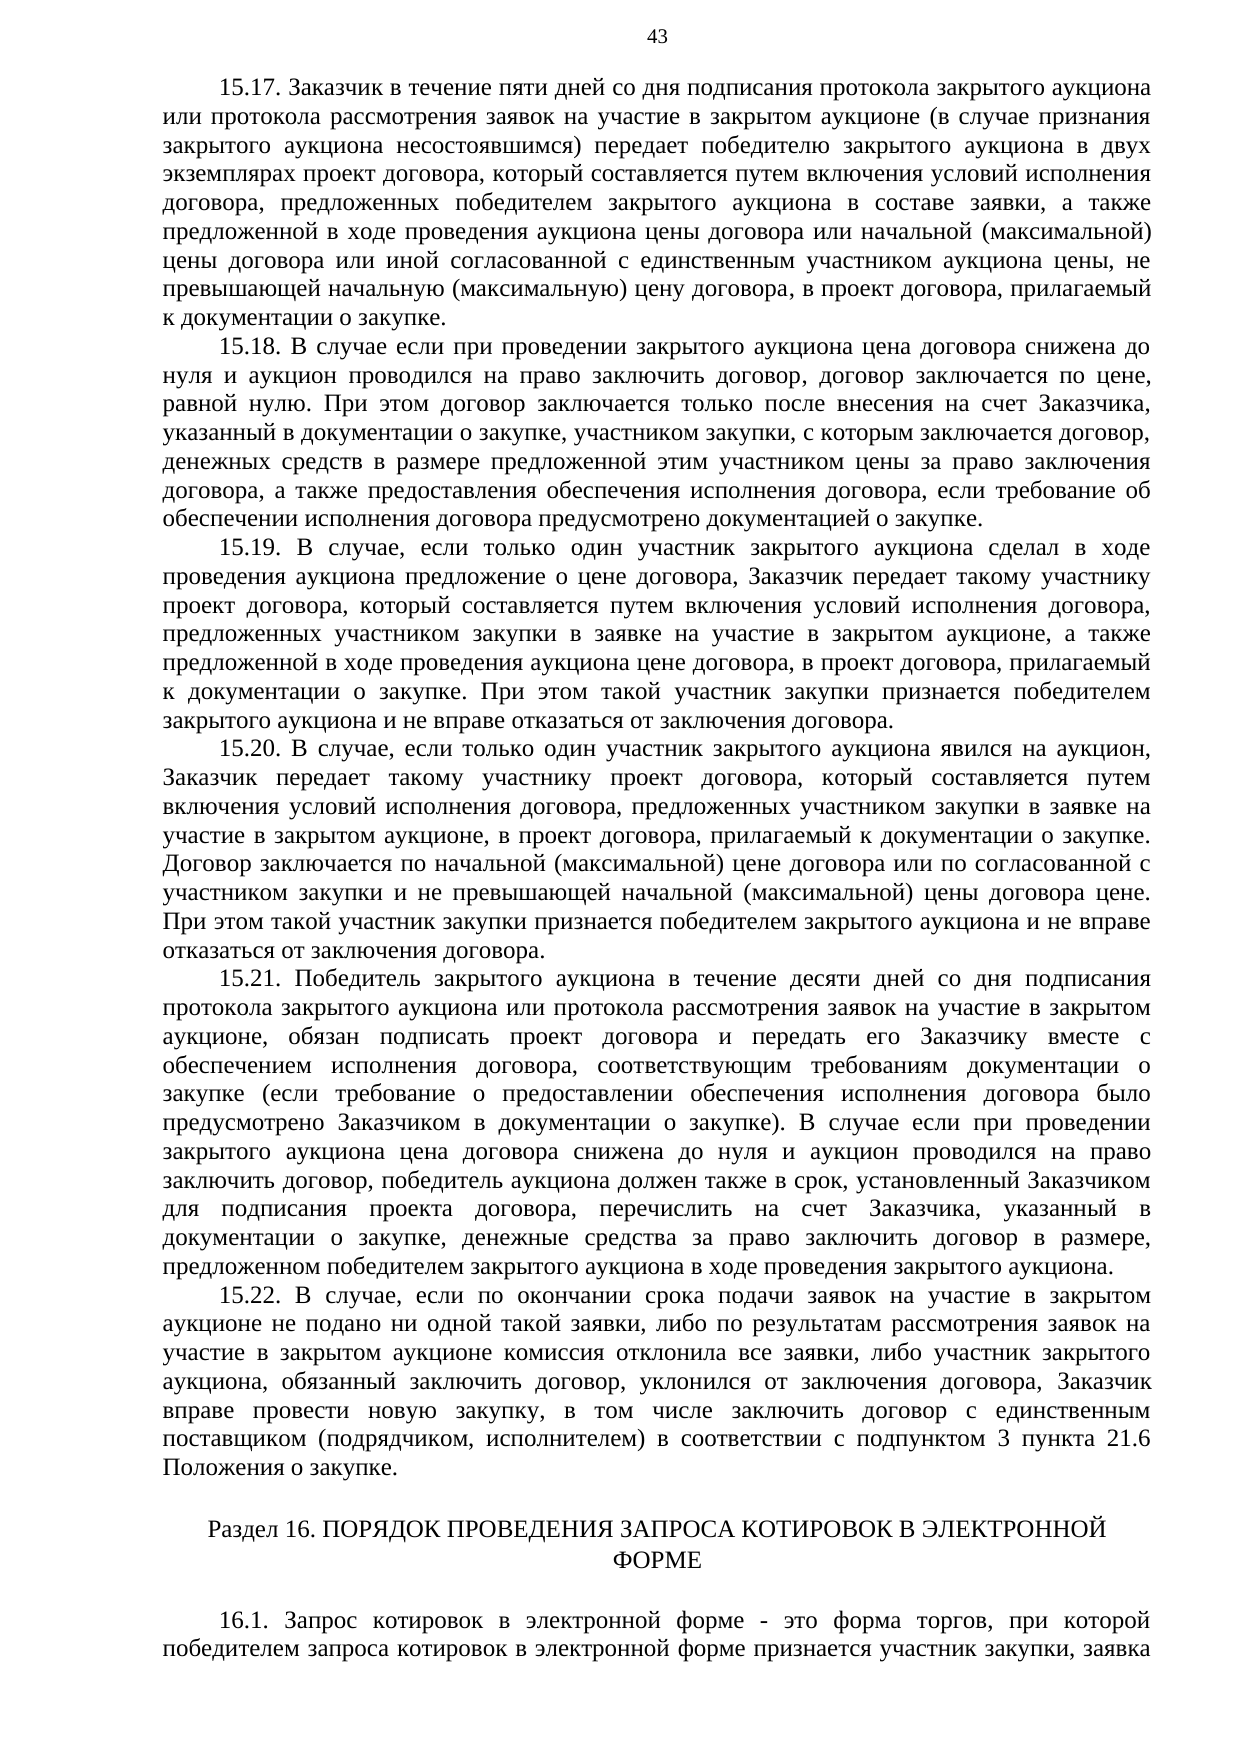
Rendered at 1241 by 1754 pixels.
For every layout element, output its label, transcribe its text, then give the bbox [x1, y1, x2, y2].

subtitle Раздел 16. ПОРЯДОК ПРОВЕДЕНИЯ ЗАПРОСА КОТИРОВОК В ЭЛЕКТРОННОЙ ФОРМЕ [162, 1514, 1152, 1574]
text 15.21. Победитель закрытого аукциона в течение десяти дней со дня подписания протокола закрытого аукциона или протокола рассмотрения заявок на участие в закрытом аукционе, обязан подписать проект договора и передать его Заказчику вместе с обеспечением исполнения договора, соответствующим требованиям документации о закупке (если требование о предоставлении обеспечения исполнения договора было предусмотрено Заказчиком в документации о закупке). В случае если при проведении закрытого аукциона цена договора снижена до нуля и аукцион проводился на право заключить договор, победитель аукциона должен также в срок, установленный Заказчиком для подписания проекта договора, перечислить на счет Заказчика, указанный в документации о закупке, денежные средства за право заключить договор в размере, предложенном победителем закрытого аукциона в ходе проведения закрытого аукциона. [162, 963, 1152, 1280]
text 15.18. В случае если при проведении закрытого аукциона цена договора снижена до нуля и аукцион проводился на право заключить договор, договор заключается по цене, равной нулю. При этом договор заключается только после внесения на счет Заказчика, указанный в документации о закупке, участником закупки, с которым заключается договор, денежных средств в размере предложенной этим участником цены за право заключения договора, а также предоставления обеспечения исполнения договора, если требование об обеспечении исполнения договора предусмотрено документацией о закупке. [162, 331, 1152, 532]
text 15.19. В случае, если только один участник закрытого аукциона сделал в ходе проведения аукциона предложение о цене договора, Заказчик передает такому участнику проект договора, который составляется путем включения условий исполнения договора, предложенных участником закупки в заявке на участие в закрытом аукционе, а также предложенной в ходе проведения аукциона цене договора, в проект договора, прилагаемый к документации о закупке. При этом такой участник закупки признается победителем закрытого аукциона и не вправе отказаться от заключения договора. [162, 532, 1152, 733]
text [162, 1605, 1152, 1662]
text 15.22. В случае, если по окончании срока подачи заявок на участие в закрытом аукционе не подано ни одной такой заявки, либо по результатам рассмотрения заявок на участие в закрытом аукционе комиссия отклонила все заявки, либо участник закрытого аукциона, обязанный заключить договор, уклонился от заключения договора, Заказчик вправе провести новую закупку, в том числе заключить договор с единственным поставщиком (подрядчиком, исполнителем) в соответствии с подпунктом 3 пункта 21.6 Положения о закупке. [162, 1280, 1152, 1481]
text 15.17. Заказчик в течение пяти дней со дня подписания протокола закрытого аукциона или протокола рассмотрения заявок на участие в закрытом аукционе (в случае признания закрытого аукциона несостоявшимся) передает победителю закрытого аукциона в двух экземплярах проект договора, который составляется путем включения условий исполнения договора, предложенных победителем закрытого аукциона в составе заявки, а также предложенной в ходе проведения аукциона цены договора или начальной (максимальной) цены договора или иной согласованной с единственным участником аукциона цены, не превышающей начальную (максимальную) цену договора, в проект договора, прилагаемый к документации о закупке. [162, 72, 1152, 331]
text 15.20. В случае, если только один участник закрытого аукциона явился на аукцион, Заказчик передает такому участнику проект договора, который составляется путем включения условий исполнения договора, предложенных участником закупки в заявке на участие в закрытом аукционе, в проект договора, прилагаемый к документации о закупке. Договор заключается по начальной (максимальной) цене договора или по согласованной с участником закупки и не превышающей начальной (максимальной) цены договора цене. При этом такой участник закупки признается победителем закрытого аукциона и не вправе отказаться от заключения договора. [162, 733, 1152, 963]
